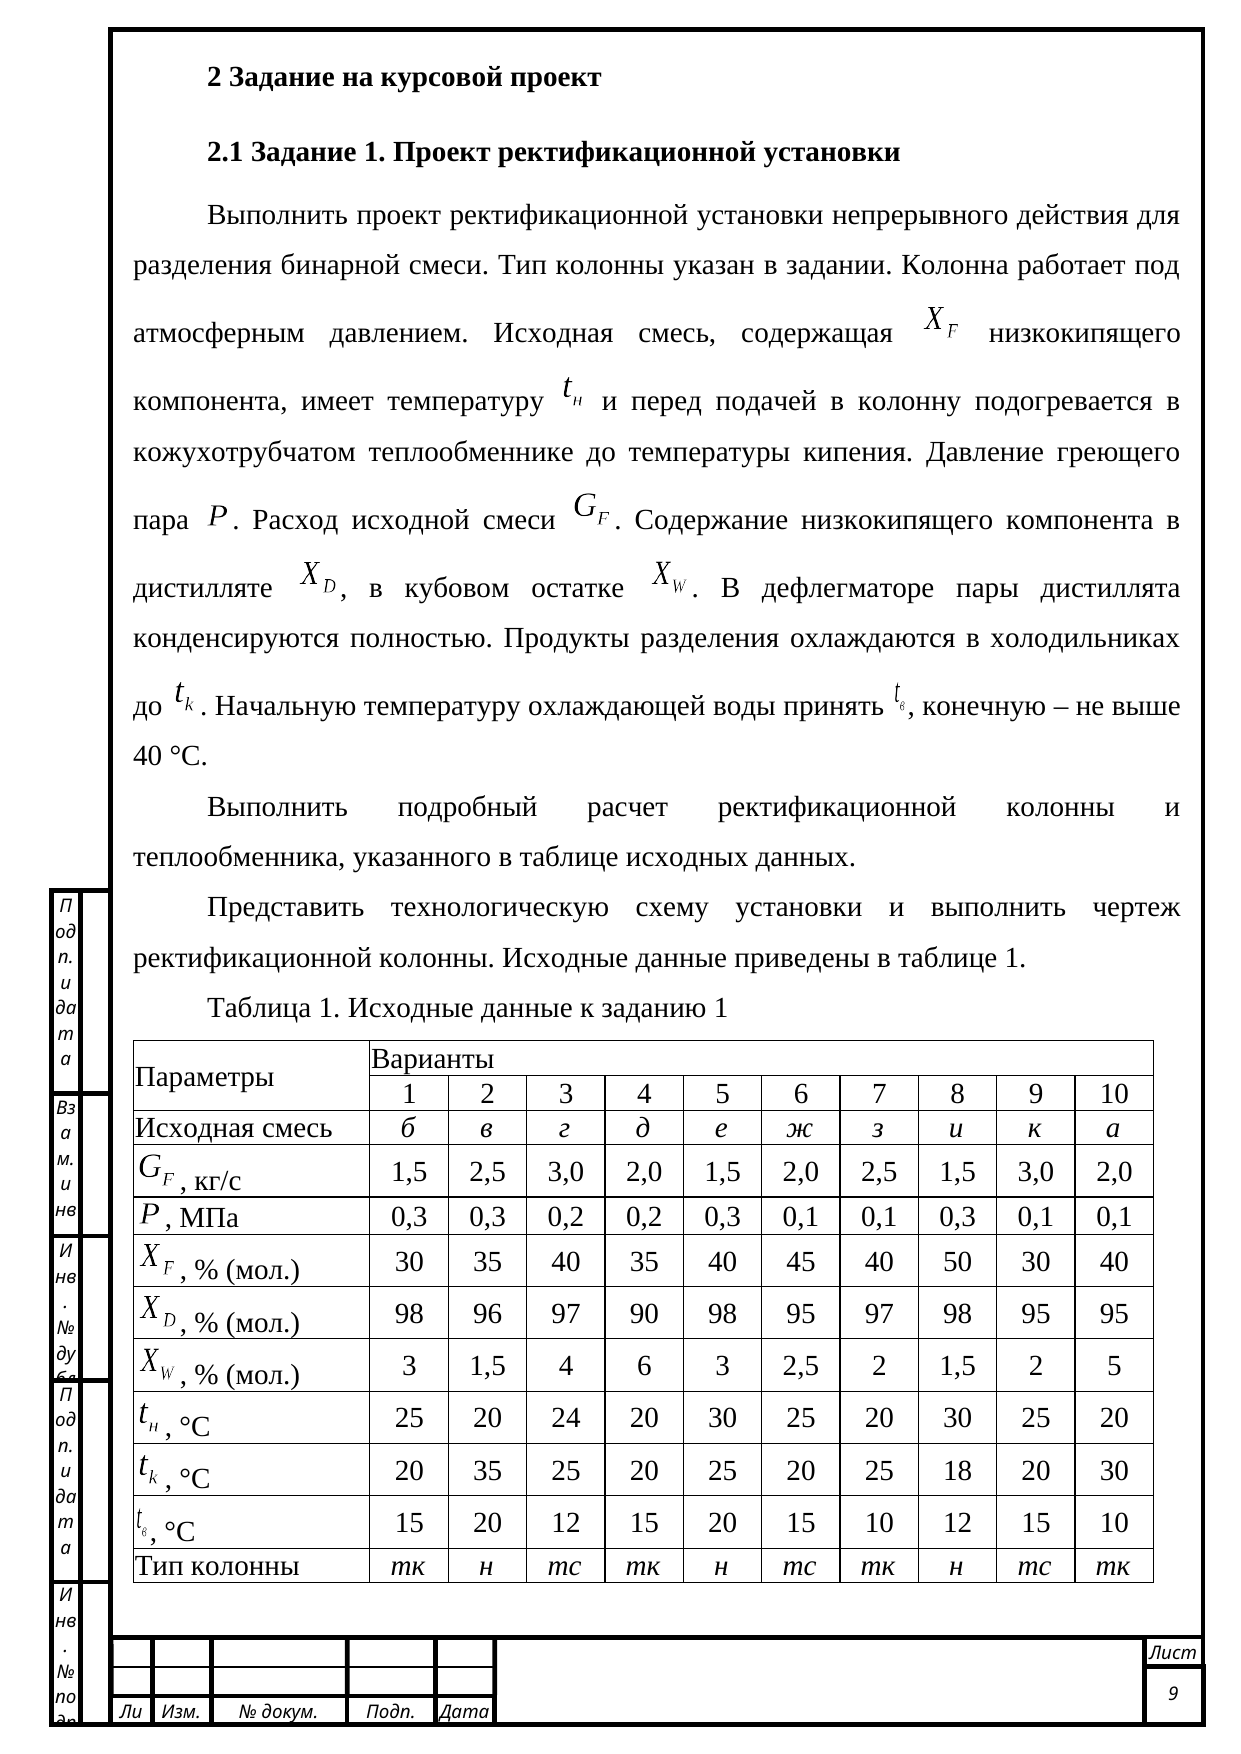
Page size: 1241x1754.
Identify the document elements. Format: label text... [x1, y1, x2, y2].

subtitle 2.1 Задание 1. Проект ректификационной установки [133, 134, 1181, 168]
table_cell 25 [370, 1392, 448, 1443]
table_cell 2,0 [606, 1145, 683, 1196]
table_cell 25 [527, 1444, 604, 1495]
table_cell 20 [370, 1444, 448, 1495]
table_cell 15 [997, 1496, 1074, 1547]
table_cell а [1076, 1111, 1153, 1144]
table_cell н [449, 1549, 526, 1582]
table_cell тк [1076, 1549, 1153, 1582]
table_cell 96 [449, 1287, 526, 1338]
table_cell 1 [370, 1076, 448, 1109]
table_cell 0,1 [1076, 1198, 1153, 1234]
table_cell , % (мол.) [134, 1235, 369, 1286]
table_cell ж [762, 1111, 839, 1144]
table_cell 7 [841, 1076, 918, 1109]
table_cell 95 [762, 1287, 839, 1338]
table_cell 0,1 [997, 1198, 1074, 1234]
table_cell 30 [997, 1235, 1074, 1286]
table_cell 15 [606, 1496, 683, 1547]
table_cell 1,5 [919, 1339, 996, 1391]
table_cell тк [606, 1549, 683, 1582]
table_cell 0,3 [684, 1198, 761, 1234]
table_cell д [606, 1111, 683, 1144]
table_cell 12 [919, 1496, 996, 1547]
table_cell 90 [606, 1287, 683, 1338]
table_cell тс [762, 1549, 839, 1582]
table_cell 5 [1076, 1339, 1153, 1391]
table_cell 2,5 [841, 1145, 918, 1196]
table_header Параметры [134, 1041, 369, 1109]
table_cell , °С [134, 1444, 369, 1495]
table_cell 25 [997, 1392, 1074, 1443]
table_cell 40 [684, 1235, 761, 1286]
table_cell 35 [606, 1235, 683, 1286]
table_cell 20 [997, 1444, 1074, 1495]
table_cell 5 [684, 1076, 761, 1109]
table_cell 30 [684, 1392, 761, 1443]
table_cell 40 [841, 1235, 918, 1286]
table_cell 0,3 [919, 1198, 996, 1234]
table_cell 20 [449, 1392, 526, 1443]
table_cell 2,0 [762, 1145, 839, 1196]
table_cell 98 [684, 1287, 761, 1338]
table_cell 0,2 [606, 1198, 683, 1234]
table_cell 12 [527, 1496, 604, 1547]
table_cell 2,5 [449, 1145, 526, 1196]
table_cell тк [841, 1549, 918, 1582]
table_cell 6 [762, 1076, 839, 1109]
table_cell 4 [606, 1076, 683, 1109]
table_cell 20 [684, 1496, 761, 1547]
table_cell 40 [1076, 1235, 1153, 1286]
table_cell 15 [762, 1496, 839, 1547]
table_cell 0,3 [449, 1198, 526, 1234]
table_cell 2,0 [1076, 1145, 1153, 1196]
table_cell 25 [684, 1444, 761, 1495]
table_cell г [527, 1111, 604, 1144]
table_cell 1,5 [684, 1145, 761, 1196]
table_cell 20 [762, 1444, 839, 1495]
table_cell 3 [527, 1076, 604, 1109]
table_cell 8 [919, 1076, 996, 1109]
table_cell , % (мол.) [134, 1287, 369, 1338]
table_cell 15 [370, 1496, 448, 1547]
table_cell 3,0 [527, 1145, 604, 1196]
table_cell б [370, 1111, 448, 1144]
text Представить технологическую схему установки и выполнить чертеж ректификационной колонны. Исходные данные приведены в таблице 1. [133, 889, 1181, 973]
table_cell 1,5 [370, 1145, 448, 1196]
table_cell 2 [841, 1339, 918, 1391]
table_cell 24 [527, 1392, 604, 1443]
table_cell н [684, 1549, 761, 1582]
table_cell , % (мол.) [134, 1339, 369, 1391]
table_cell 97 [527, 1287, 604, 1338]
table_cell 45 [762, 1235, 839, 1286]
table_cell 20 [1076, 1392, 1153, 1443]
table_cell 1,5 [919, 1145, 996, 1196]
table_cell 35 [449, 1235, 526, 1286]
table_cell 25 [841, 1444, 918, 1495]
table_cell 10 [1076, 1076, 1153, 1109]
table_cell 2 [449, 1076, 526, 1109]
table_cell 0,1 [841, 1198, 918, 1234]
table_cell в [449, 1111, 526, 1144]
table_cell , °С [134, 1496, 369, 1547]
text Выполнить проект ректификационной установки непрерывного действия для разделения бинарной смеси. Тип колонны указан в задании. Колонна работает под атмосферным давлением. Исходная смесь, содержащая низкокипящего компонента, имеет температуру и перед подачей в колонну подогревается в кожухотрубчатом теплообменнике до температуры кипения. Давление греющего пара . Расход исходной смеси . Содержание низкокипящего компонента в дистилляте , в кубовом остатке . В дефлегматоре пары дистиллята конденсируются полностью. Продукты разделения охлаждаются в холодильниках до . Начальную температуру охлаждающей воды принять , конечную – не выше 40 °С. [133, 197, 1181, 772]
table_cell 20 [841, 1392, 918, 1443]
table_cell н [919, 1549, 996, 1582]
table_cell 20 [449, 1496, 526, 1547]
table_cell к [997, 1111, 1074, 1144]
table_cell 0,1 [762, 1198, 839, 1234]
table_cell 10 [1076, 1496, 1153, 1547]
table_cell е [684, 1111, 761, 1144]
table_cell 3 [370, 1339, 448, 1391]
table_cell 25 [762, 1392, 839, 1443]
table_cell и [919, 1111, 996, 1144]
table_cell 10 [841, 1496, 918, 1547]
table_cell 0,3 [370, 1198, 448, 1234]
table_cell 35 [449, 1444, 526, 1495]
table_cell 95 [997, 1287, 1074, 1338]
subtitle 2 Задание на курсовой проект [133, 59, 1181, 93]
text Таблица 1. Исходные данные к заданию 1 [133, 990, 1181, 1024]
table_cell 9 [997, 1076, 1074, 1109]
text Выполнить подробный расчет ректификационной колонны и теплообменника, указанного в таблице исходных данных. [133, 789, 1181, 873]
table_cell з [841, 1111, 918, 1144]
table_cell тс [527, 1549, 604, 1582]
table_cell тс [997, 1549, 1074, 1582]
table_cell 50 [919, 1235, 996, 1286]
table_cell 18 [919, 1444, 996, 1495]
table_cell Тип колонны [134, 1549, 369, 1582]
table_cell , кг/с [134, 1145, 369, 1196]
table_cell 30 [1076, 1444, 1153, 1495]
table_cell 20 [606, 1392, 683, 1443]
table_cell 20 [606, 1444, 683, 1495]
table_cell 6 [606, 1339, 683, 1391]
table_cell 1,5 [449, 1339, 526, 1391]
table_cell , МПа [134, 1198, 369, 1234]
table_cell 0,2 [527, 1198, 604, 1234]
table_cell , °С [134, 1392, 369, 1443]
table_cell 40 [527, 1235, 604, 1286]
table_cell 95 [1076, 1287, 1153, 1338]
table_cell 98 [370, 1287, 448, 1338]
table_cell 98 [919, 1287, 996, 1338]
table_cell 30 [370, 1235, 448, 1286]
table_cell 4 [527, 1339, 604, 1391]
table_cell 30 [919, 1392, 996, 1443]
table_cell Исходная смесь [134, 1111, 369, 1144]
table_cell 3 [684, 1339, 761, 1391]
table_cell 3,0 [997, 1145, 1074, 1196]
table_cell 2 [997, 1339, 1074, 1391]
table_cell тк [370, 1549, 448, 1582]
table_header Варианты [370, 1041, 1153, 1075]
table_cell 2,5 [762, 1339, 839, 1391]
table_cell 97 [841, 1287, 918, 1338]
